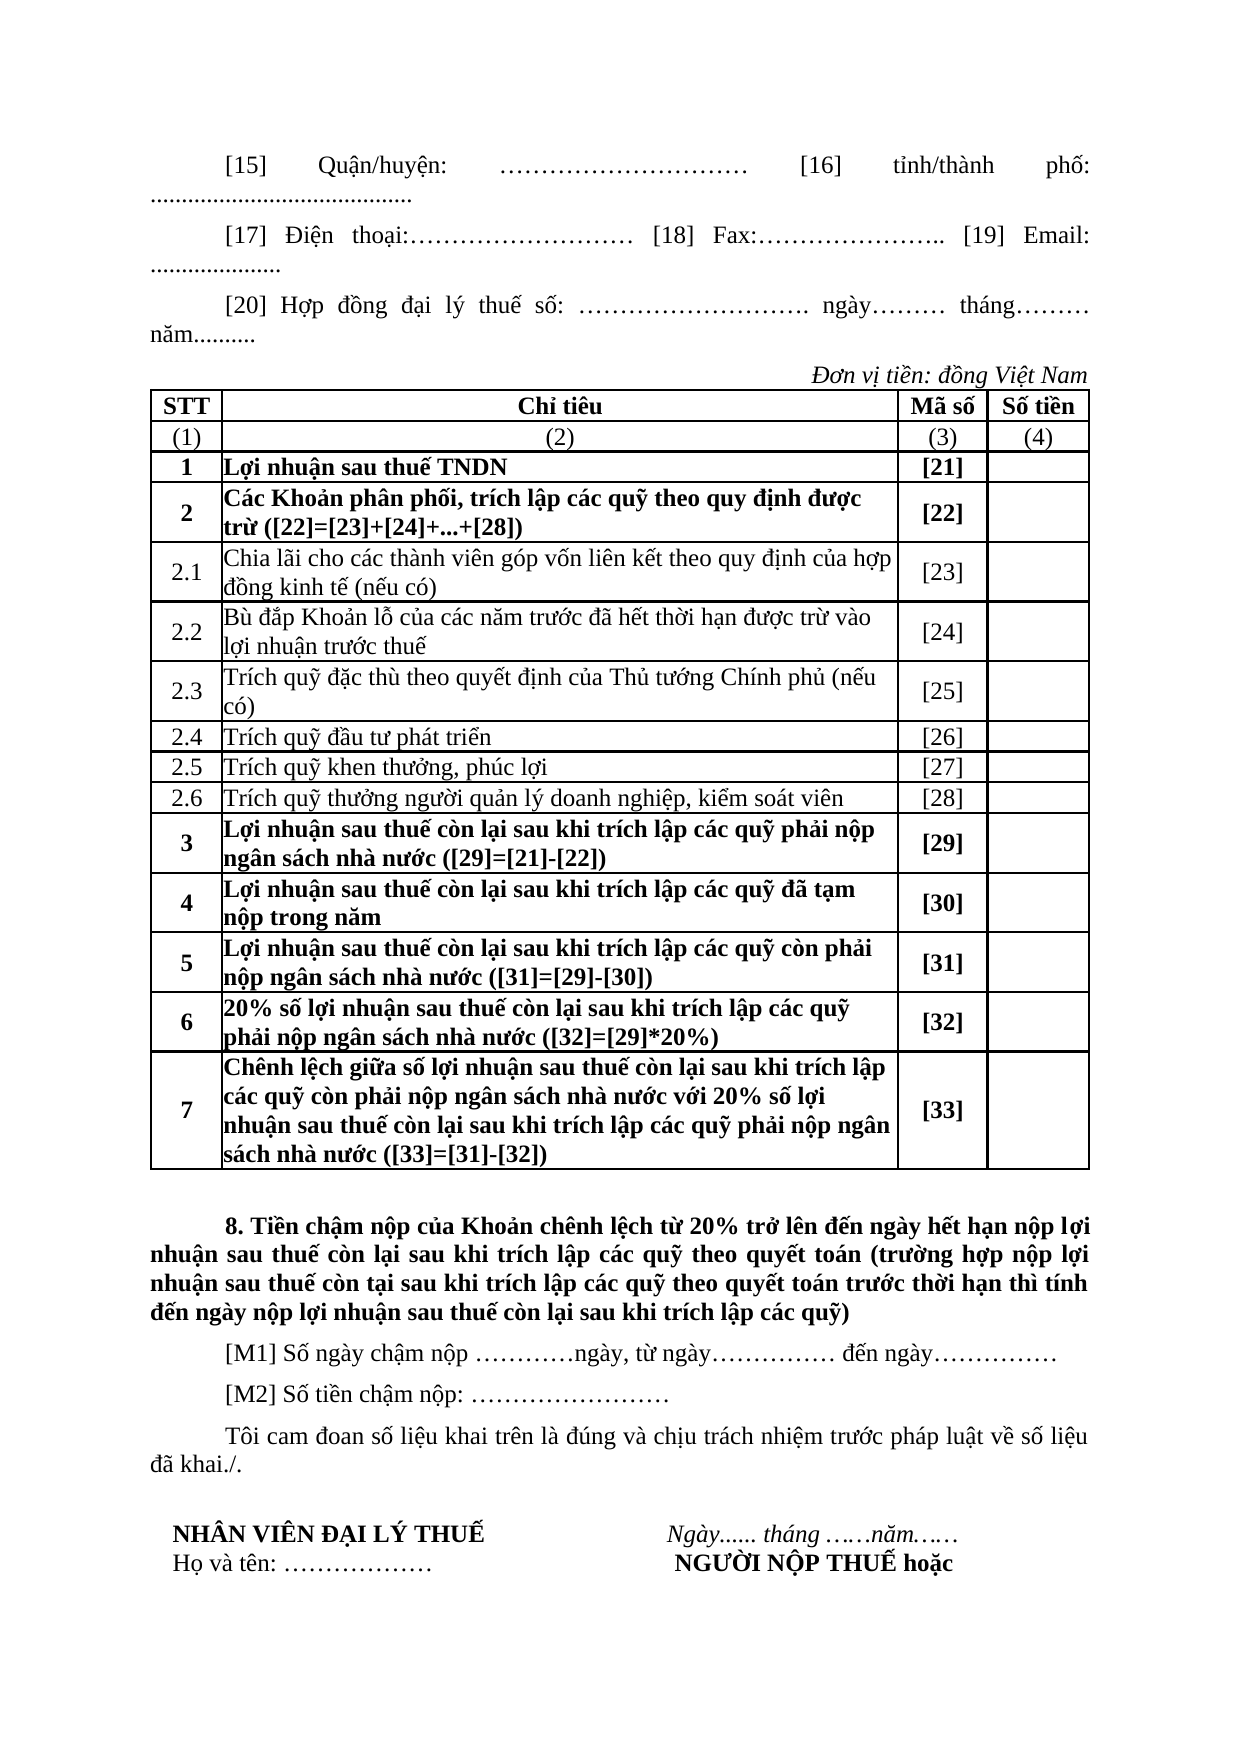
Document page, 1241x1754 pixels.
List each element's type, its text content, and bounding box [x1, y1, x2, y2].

table_cell [989, 814, 1088, 872]
table_cell Các Khoản phân phối, trích lập các quỹ theo quy định được trừ ([22]=[23]+[24]+...+[28]) [223, 483, 897, 541]
table_cell 2.3 [152, 662, 221, 719]
table_cell [989, 453, 1088, 481]
table_cell [29] [899, 814, 986, 872]
table_cell [989, 753, 1088, 781]
table_cell 2.5 [152, 753, 221, 781]
table_header STT [152, 391, 221, 419]
table_cell (3) [899, 422, 986, 450]
table_cell [21] [899, 453, 986, 481]
text [17] Điện thoại:……………………… [18] Fax:………………….. [19] Email: ..................... [150, 220, 1090, 277]
table_cell Trích quỹ đầu tư phát triển [223, 722, 897, 750]
table_cell 2.1 [152, 543, 221, 600]
table_header Chỉ tiêu [223, 391, 897, 419]
table_cell 7 [152, 1053, 221, 1167]
table_cell Lợi nhuận sau thuế TNDN [223, 453, 897, 481]
table_cell [989, 483, 1088, 541]
table_cell Trích quỹ khen thưởng, phúc lợi [223, 753, 897, 781]
table_cell 2.6 [152, 783, 221, 812]
table_cell Chia lãi cho các thành viên góp vốn liên kết theo quy định của hợp đồng kinh tế (nếu có) [223, 543, 897, 600]
table_cell 2 [152, 483, 221, 541]
text 8. Tiền chậm nộp của Khoản chênh lệch từ 20% trở lên đến ngày hết hạn nộp lợi nhuận sau thuế còn lại sau khi trích lập các quỹ theo quyết toán (trường hợp nộp lợi nhuận sau thuế còn tại sau khi trích lập các quỹ theo quyết toán trước thời hạn thì tính đến ngày nộp lợi nhuận sau thuế còn lại sau khi trích lập các quỹ) [150, 1211, 1090, 1326]
table_cell [22] [899, 483, 986, 541]
table_cell [30] [899, 874, 986, 931]
table_cell 20% số lợi nhuận sau thuế còn lại sau khi trích lập các quỹ phải nộp ngân sách nhà nước ([32]=[29]*20%) [223, 993, 897, 1050]
table_cell Lợi nhuận sau thuế còn lại sau khi trích lập các quỹ còn phải nộp ngân sách nhà nước ([31]=[29]-[30]) [223, 933, 897, 991]
table_header Mã số [899, 391, 986, 419]
table_cell [25] [899, 662, 986, 719]
text [20] Hợp đồng đại lý thuế số: ………………………. ngày……… tháng……… năm.......... [150, 290, 1090, 347]
table_cell [989, 543, 1088, 600]
text [15] Quận/huyện: ………………………… [16] tỉnh/thành phố: .......................................... [150, 150, 1090, 207]
table_cell 5 [152, 933, 221, 991]
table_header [161, 1520, 537, 1577]
table_cell [33] [899, 1053, 986, 1167]
table_cell [989, 662, 1088, 719]
table_cell Lợi nhuận sau thuế còn lại sau khi trích lập các quỹ đã tạm nộp trong năm [223, 874, 897, 931]
table_cell 6 [152, 993, 221, 1050]
table_cell 3 [152, 814, 221, 872]
table_cell [26] [899, 722, 986, 750]
table_header Số tiền [989, 391, 1088, 419]
table_cell [989, 874, 1088, 931]
table_cell 2.4 [152, 722, 221, 750]
table_cell Trích quỹ đặc thù theo quyết định của Thủ tướng Chính phủ (nếu có) [223, 662, 897, 719]
table_cell [23] [899, 543, 986, 600]
table_cell [24] [899, 603, 986, 660]
table_cell (2) [223, 422, 897, 450]
table_cell Trích quỹ thưởng người quản lý doanh nghiệp, kiểm soát viên [223, 783, 897, 812]
table_cell (1) [152, 422, 221, 450]
table_cell Bù đắp Khoản lỗ của các năm trước đã hết thời hạn được trừ vào lợi nhuận trước thuế [223, 603, 897, 660]
table_cell Chênh lệch giữa số lợi nhuận sau thuế còn lại sau khi trích lập các quỹ còn phải nộp ngân sách nhà nước với 20% số lợi nhuận sau thuế còn lại sau khi trích lập các quỹ phải nộp ngân sách nhà nước ([33]=[31]-[32]) [223, 1053, 897, 1167]
table_cell [27] [899, 753, 986, 781]
text Tôi cam đoan số liệu khai trên là đúng và chịu trách nhiệm trước pháp luật về số liệu đã khai./. [150, 1421, 1090, 1478]
table_cell Lợi nhuận sau thuế còn lại sau khi trích lập các quỹ phải nộp ngân sách nhà nước ([29]=[21]-[22]) [223, 814, 897, 872]
text [M1] Số ngày chậm nộp …………ngày, từ ngày…………… đến ngày…………… [150, 1338, 1090, 1367]
table_cell [989, 722, 1088, 750]
text [M2] Số tiền chậm nộp: …………………… [150, 1379, 1090, 1408]
table_cell [989, 933, 1088, 991]
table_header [537, 1520, 1090, 1577]
table_cell [32] [899, 993, 986, 1050]
table_cell [989, 993, 1088, 1050]
table_cell [989, 603, 1088, 660]
table_cell 1 [152, 453, 221, 481]
table_cell [28] [899, 783, 986, 812]
table_cell (4) [989, 422, 1088, 450]
table_cell 4 [152, 874, 221, 931]
table_cell [989, 783, 1088, 812]
table_cell 2.2 [152, 603, 221, 660]
table_cell [989, 1053, 1088, 1167]
text Đơn vị tiền: đồng Việt Nam [150, 360, 1090, 389]
table_cell [31] [899, 933, 986, 991]
